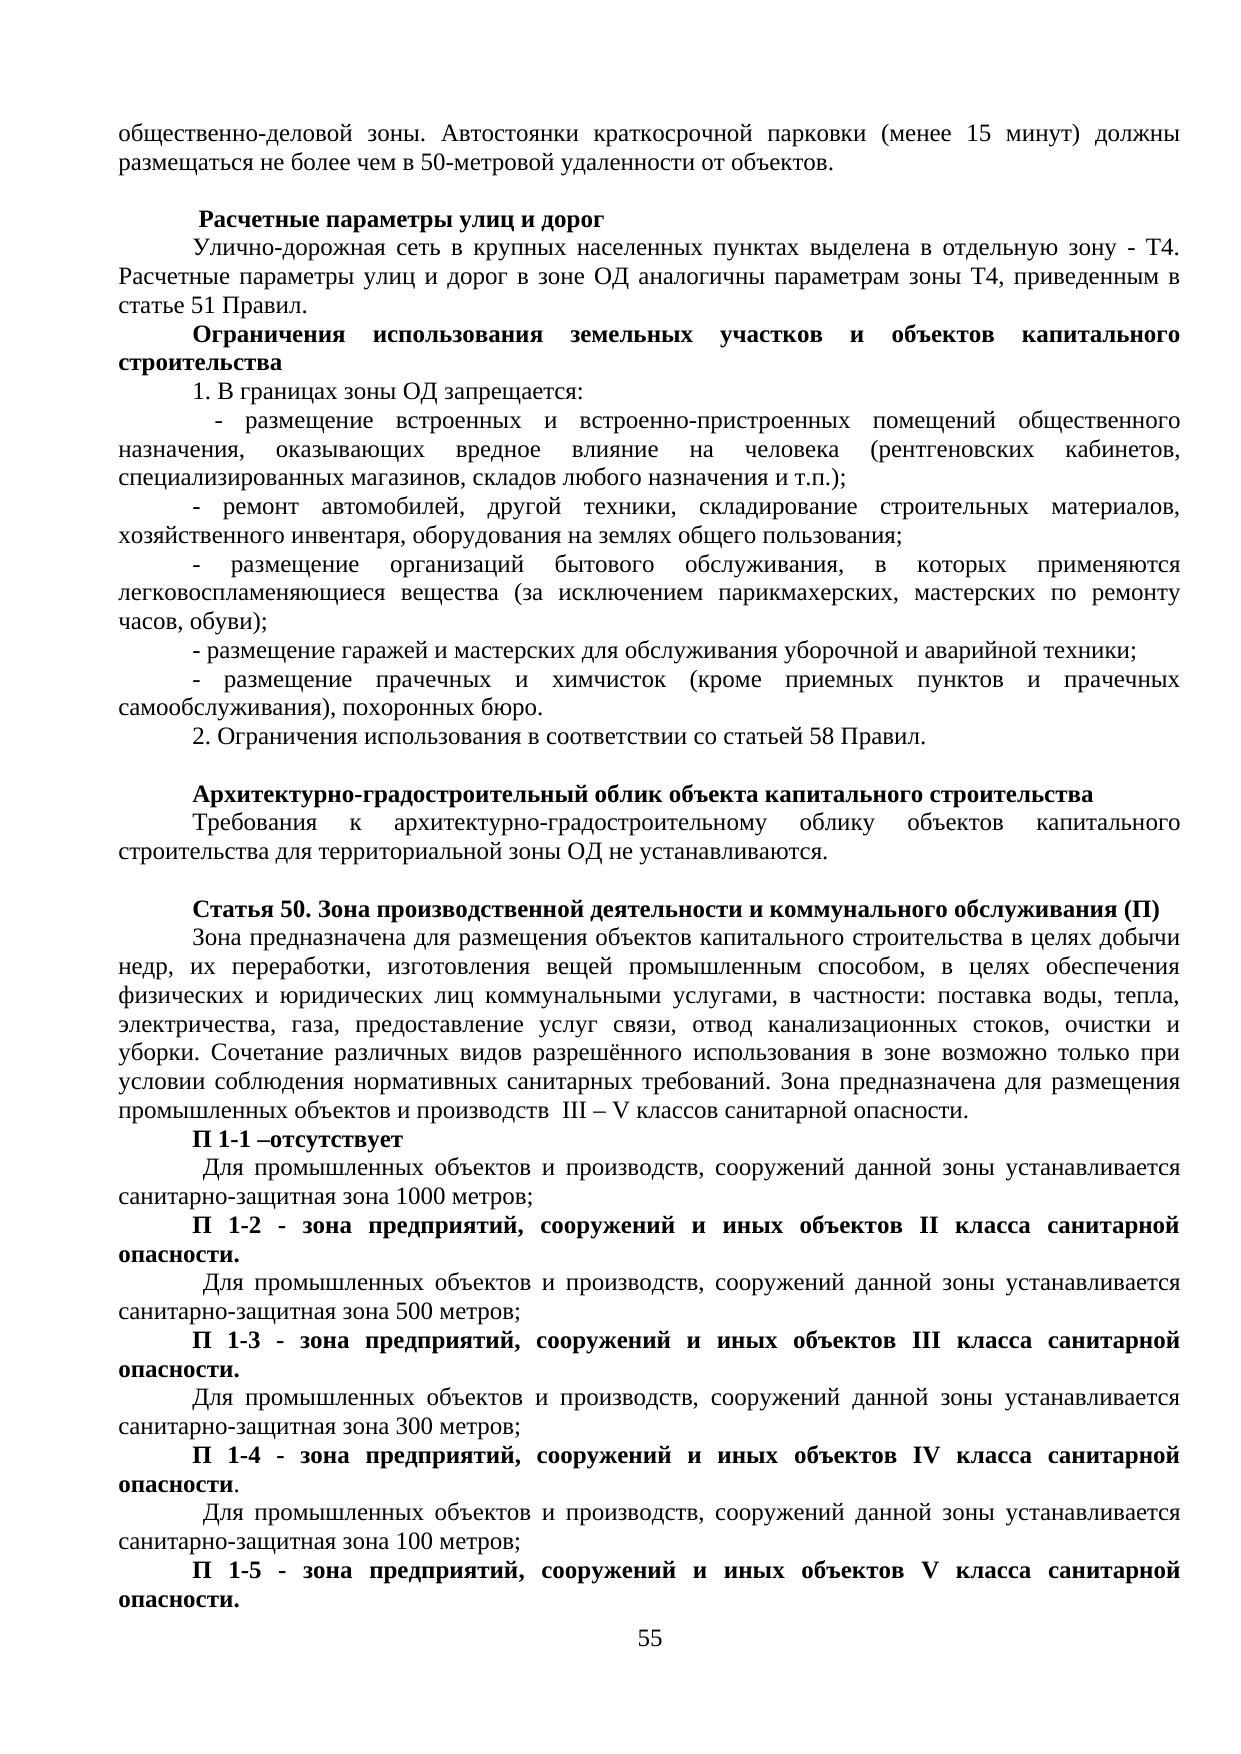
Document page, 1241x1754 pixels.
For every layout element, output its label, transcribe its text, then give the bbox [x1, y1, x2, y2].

text Статья 50. Зона производственной деятельности и коммунального обслуживания (П) [118, 894, 1181, 922]
text - размещение прачечных и химчисток (кроме приемных пунктов и прачечных самообслуживания), похоронных бюро. [118, 664, 1181, 721]
text П 1-2 - зона предприятий, сооружений и иных объектов II класса санитарной опасности. [118, 1210, 1181, 1267]
text П 1-5 - зона предприятий, сооружений и иных объектов V класса санитарной опасности. [118, 1555, 1181, 1612]
text Для промышленных объектов и производств, сооружений данной зоны устанавливается санитарно-защитная зона 1000 метров; [118, 1152, 1181, 1210]
text Для промышленных объектов и производств, сооружений данной зоны устанавливается санитарно-защитная зона 300 метров; [118, 1382, 1181, 1440]
text - размещение гаражей и мастерских для обслуживания уборочной и аварийной техники; [118, 635, 1181, 664]
text Требования к архитектурно-градостроительному облику объектов капитального строительства для территориальной зоны ОД не устанавливаются. [118, 807, 1181, 865]
text Ограничения использования земельных участков и объектов капитального строительства [118, 319, 1181, 376]
text П 1-3 - зона предприятий, сооружений и иных объектов III класса санитарной опасности. [118, 1325, 1181, 1382]
text Улично-дорожная сеть в крупных населенных пунктах выделена в отдельную зону - Т4. Расчетные параметры улиц и дорог в зоне ОД аналогичны параметрам зоны Т4, приведенным в статье 51 Правил. [118, 232, 1181, 319]
text 1. В границах зоны ОД запрещается: [118, 376, 1181, 405]
text Для промышленных объектов и производств, сооружений данной зоны устанавливается санитарно-защитная зона 500 метров; [118, 1267, 1181, 1325]
text П 1-4 - зона предприятий, сооружений и иных объектов IV класса санитарной опасности. [118, 1440, 1181, 1497]
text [118, 118, 1181, 176]
text - размещение организаций бытового обслуживания, в которых применяются легковоспламеняющиеся вещества (за исключением парикмахерских, мастерских по ремонту часов, обуви); [118, 549, 1181, 635]
text Для промышленных объектов и производств, сооружений данной зоны устанавливается санитарно-защитная зона 100 метров; [118, 1497, 1181, 1555]
text П 1-1 –отсутствует [118, 1124, 1181, 1152]
text Расчетные параметры улиц и дорог [118, 204, 1181, 232]
text Архитектурно-градостроительный облик объекта капитального строительства [118, 779, 1181, 807]
text 2. Ограничения использования в соответствии со статьей 58 Правил. [118, 721, 1181, 750]
text - ремонт автомобилей, другой техники, складирование строительных материалов, хозяйственного инвентаря, оборудования на землях общего пользования; [118, 491, 1181, 549]
text Зона предназначена для размещения объектов капитального строительства в целях добычи недр, их переработки, изготовления вещей промышленным способом, в целях обеспечения физических и юридических лиц коммунальными услугами, в частности: поставка воды, тепла, электричества, газа, предоставление услуг связи, отвод канализационных стоков, очистки и уборки. Сочетание различных видов разрешённого использования в зоне возможно только при условии соблюдения нормативных санитарных требований. Зона предназначена для размещения промышленных объектов и производств III – V классов санитарной опасности. [118, 922, 1181, 1124]
text - размещение встроенных и встроенно-пристроенных помещений общественного назначения, оказывающих вредное влияние на человека (рентгеновских кабинетов, специализированных магазинов, складов любого назначения и т.п.); [118, 405, 1181, 491]
